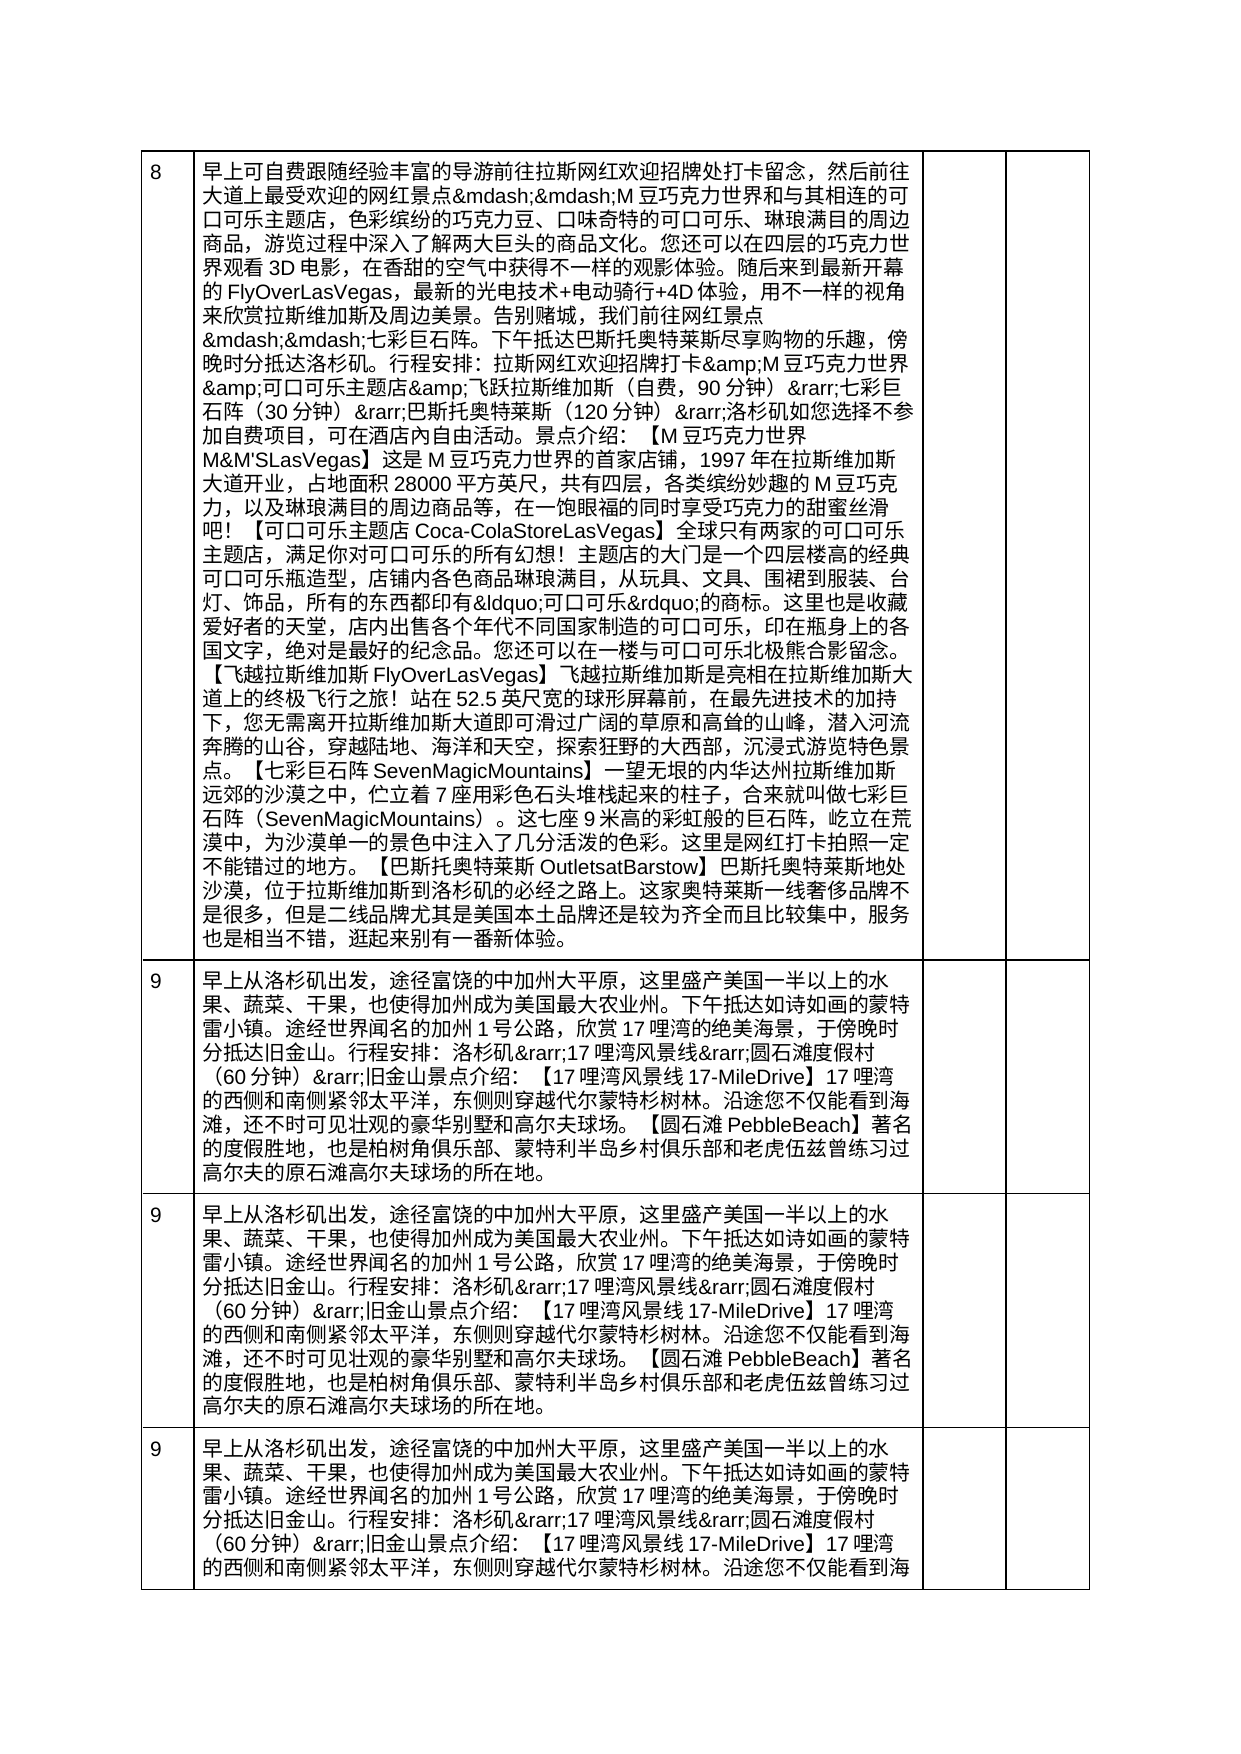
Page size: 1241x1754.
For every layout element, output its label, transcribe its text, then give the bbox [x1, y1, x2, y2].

table_cell 9 [142, 1194, 193, 1427]
table_cell [924, 1194, 1005, 1427]
table_cell [924, 152, 1005, 959]
table_cell [924, 961, 1005, 1193]
table_cell [1007, 1428, 1089, 1588]
table_cell [1007, 152, 1089, 959]
table_cell [924, 1428, 1005, 1588]
table_cell [1007, 961, 1089, 1193]
table_cell [1007, 1194, 1089, 1427]
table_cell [195, 1428, 922, 1588]
table_cell 9 [142, 1428, 193, 1588]
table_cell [195, 152, 922, 959]
table_cell 9 [142, 960, 193, 1193]
table_cell 8 [142, 152, 193, 959]
